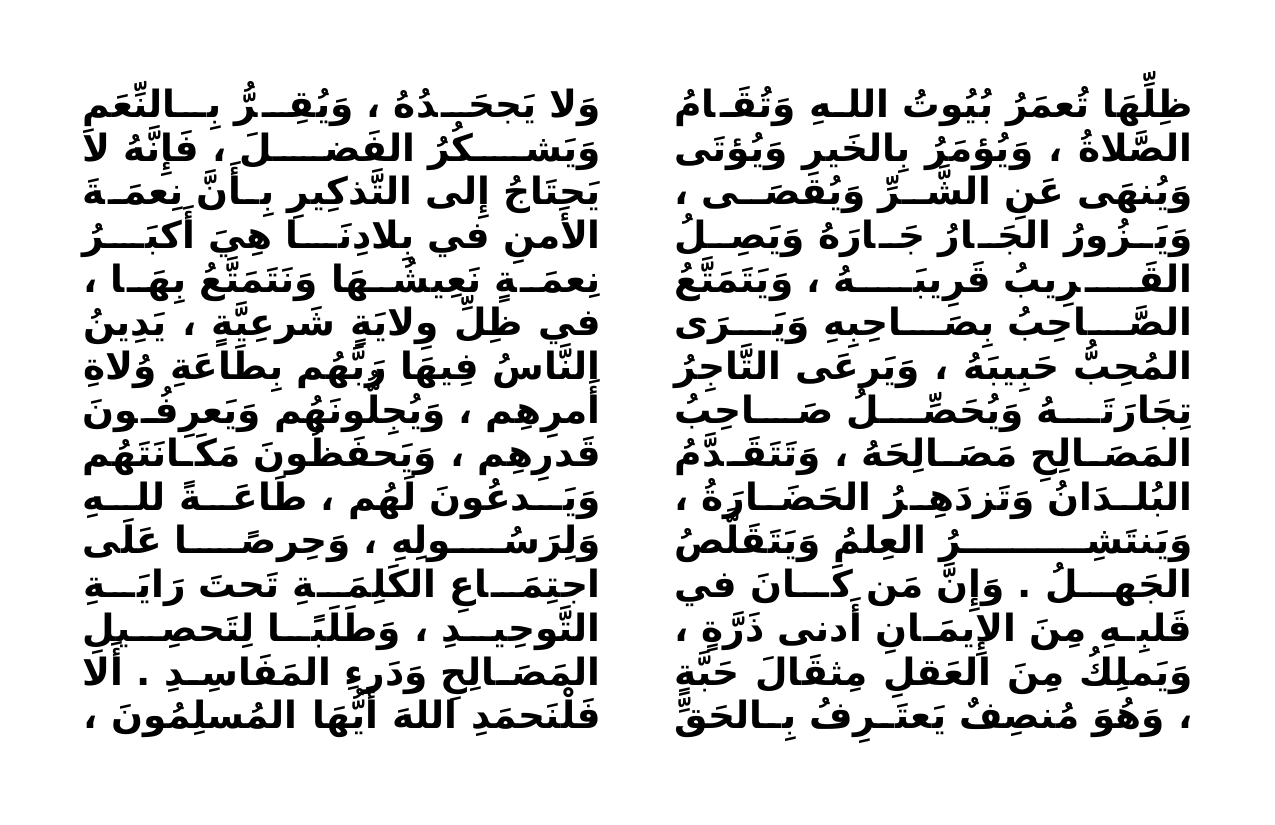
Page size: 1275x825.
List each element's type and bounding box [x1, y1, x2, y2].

text [83, 83, 601, 737]
text [674, 83, 1192, 737]
